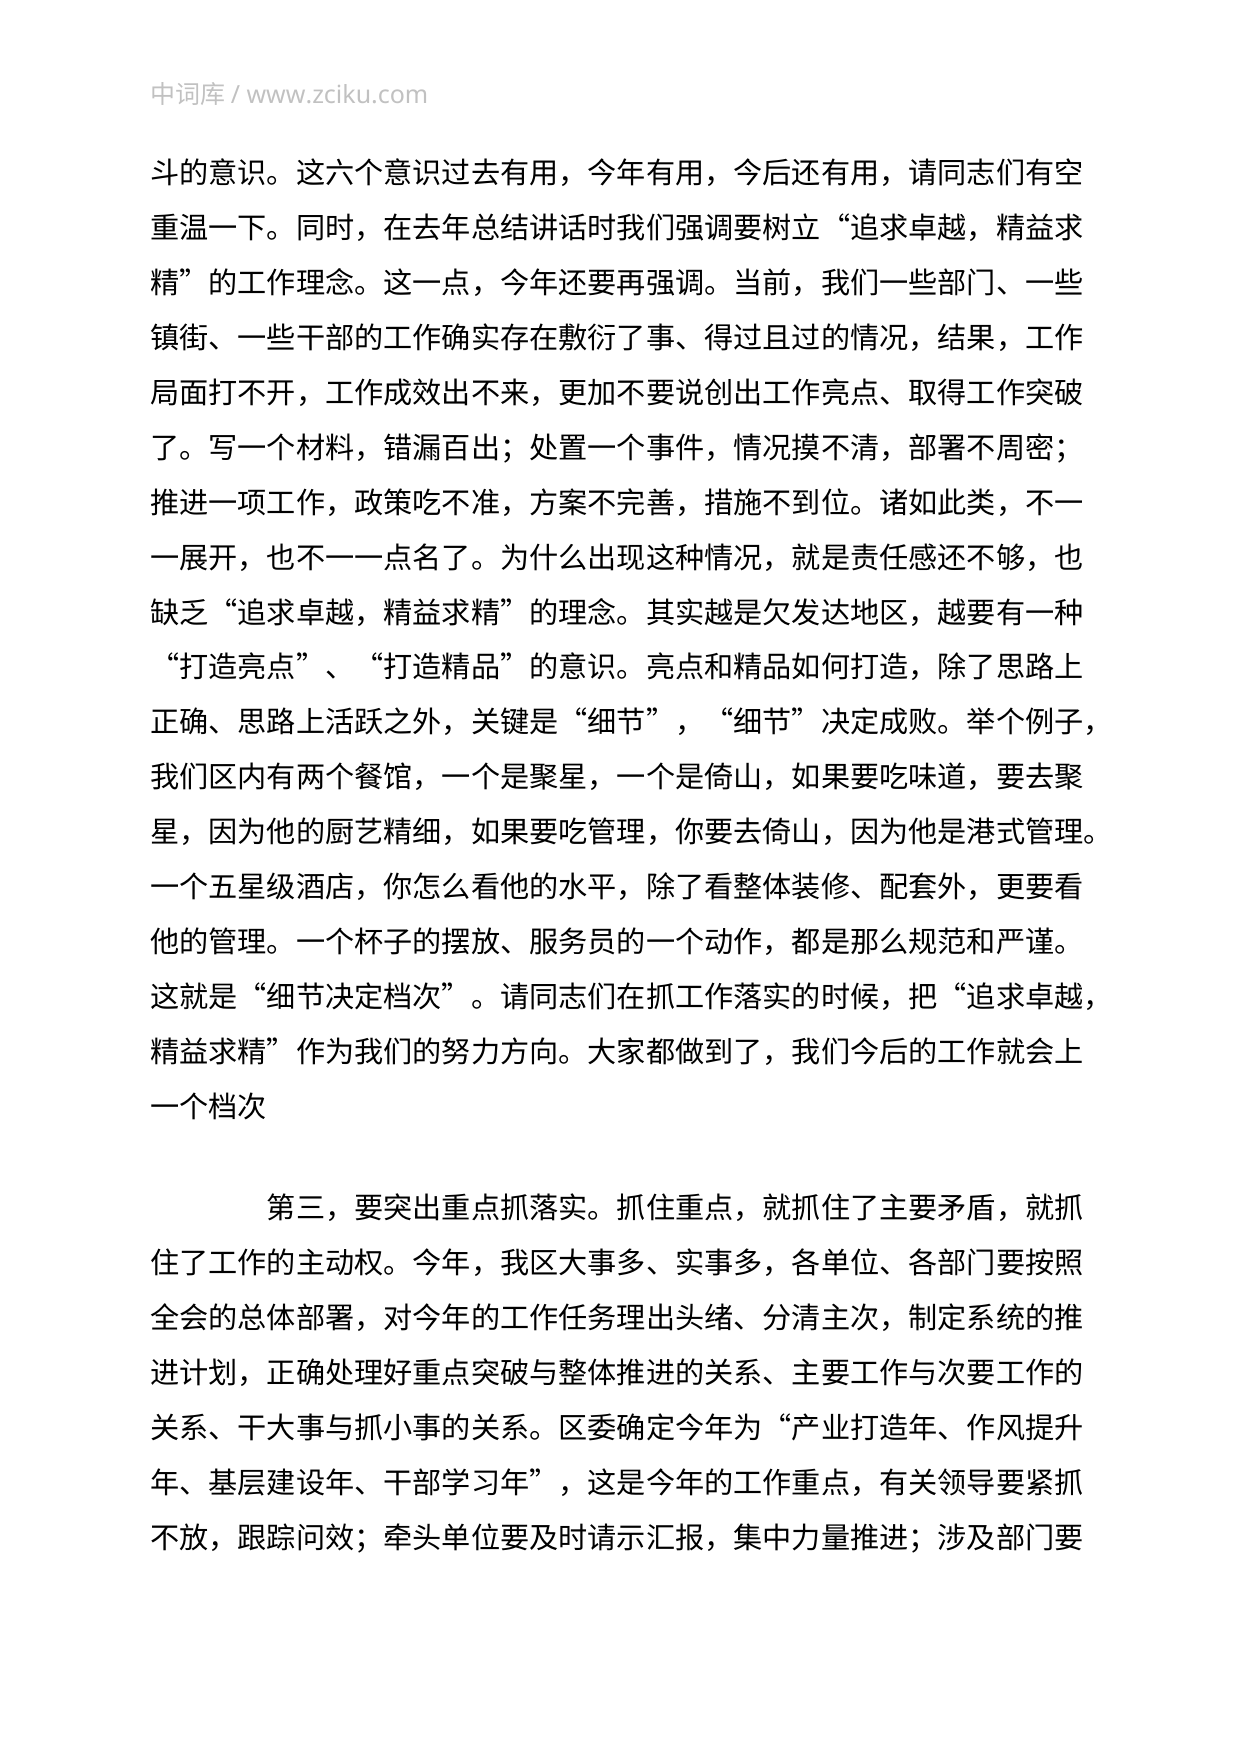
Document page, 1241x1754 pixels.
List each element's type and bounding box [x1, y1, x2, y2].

text [150, 150, 1090, 1126]
text [150, 1185, 1090, 1557]
